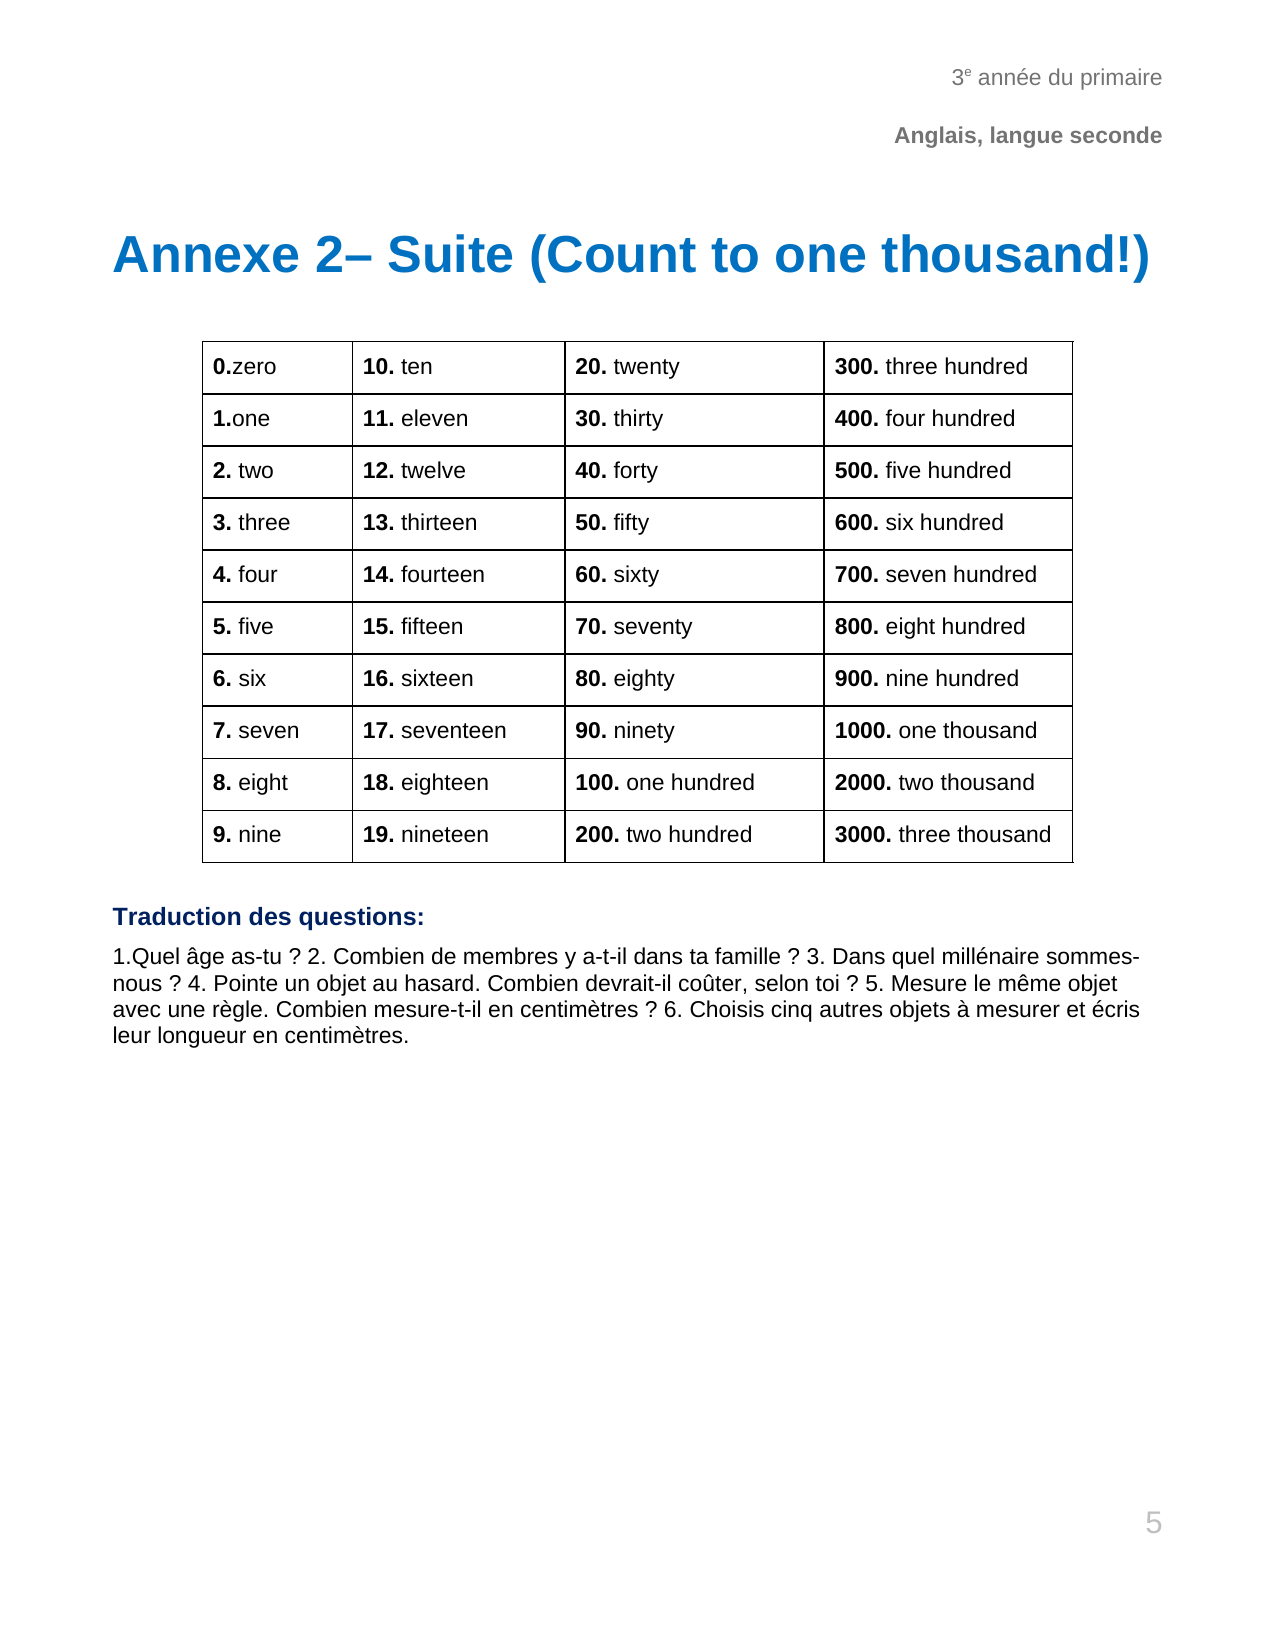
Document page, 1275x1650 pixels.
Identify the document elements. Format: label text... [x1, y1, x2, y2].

table_cell ​2. two [203, 447, 352, 497]
table_cell ​​​​1000. one thousand [825, 707, 1072, 757]
table_cell ​​​​900. nine hundred [825, 655, 1072, 705]
table_cell 70. seventy [566, 603, 823, 653]
table_cell ​4. four [203, 551, 352, 601]
text Annexe 2– Suite (Count to one thousand!) [112, 223, 1162, 283]
table_cell 1.one [203, 395, 352, 445]
table_cell ​​​​100. one hundred [566, 759, 823, 809]
table_cell 18. eighteen [353, 759, 564, 809]
table_cell ​​​​500. five hundred [825, 447, 1072, 497]
text 1.Quel âge as-tu ? 2. Combien de membres y a-t-il dans ta famille ? 3. Dans quel millénaire sommes-nous ? 4. Pointe un objet au hasard. Combien devrait-il coûter, selon toi ? 5. Mesure le même objet avec une règle. Combien mesure-t-il en centimètres ? 6. Choisis cinq autres objets à mesurer et écris leur longueur en centimètres. [112, 943, 1162, 1049]
table_cell 8. eight [203, 759, 352, 809]
table_cell ​40. forty [566, 447, 823, 497]
table_cell ​​​​700. seven hundred [825, 551, 1072, 601]
table_cell 9. nine [203, 811, 352, 862]
table_cell 11. eleven [353, 395, 564, 445]
table_cell ​50. fifty [566, 499, 823, 549]
table_cell ​​​​3000. three thousand [825, 811, 1072, 862]
table_cell 7. seven [203, 707, 352, 757]
table_cell ​​​​2000. two thousand [825, 759, 1072, 809]
table_cell ​3. three [203, 499, 352, 549]
table_header 20. twenty [566, 342, 823, 393]
table_cell ​60. sixty [566, 551, 823, 601]
table_cell ​​5. five [203, 603, 352, 653]
table_cell ​6. six [203, 655, 352, 705]
table_cell ​​​17. seventeen [353, 707, 564, 757]
table_cell ​​16. sixteen [353, 655, 564, 705]
table_header 10. ten [353, 342, 564, 393]
table_cell ​​​​800. eight hundred [825, 603, 1072, 653]
table_header ​​​​300. three hundred [825, 342, 1072, 393]
table_cell ​80. eighty [566, 655, 823, 705]
table_cell 30. thirty [566, 395, 823, 445]
table_cell ​​15. fifteen [353, 603, 564, 653]
table_cell ​19. nineteen [353, 811, 564, 862]
table_cell 13. thirteen [353, 499, 564, 549]
table_cell ​​​​600. six hundred [825, 499, 1072, 549]
table_cell ​​90. ninety [566, 707, 823, 757]
table_header 0.zero [203, 342, 352, 393]
text Traduction des questions: [112, 902, 1162, 931]
table_cell 14. fourteen [353, 551, 564, 601]
table_cell ​​​​200. two hundred [566, 811, 823, 862]
table_cell ​​​​400. four hundred [825, 395, 1072, 445]
text Anglais, langue seconde [112, 122, 1162, 148]
table_cell 12. twelve [353, 447, 564, 497]
